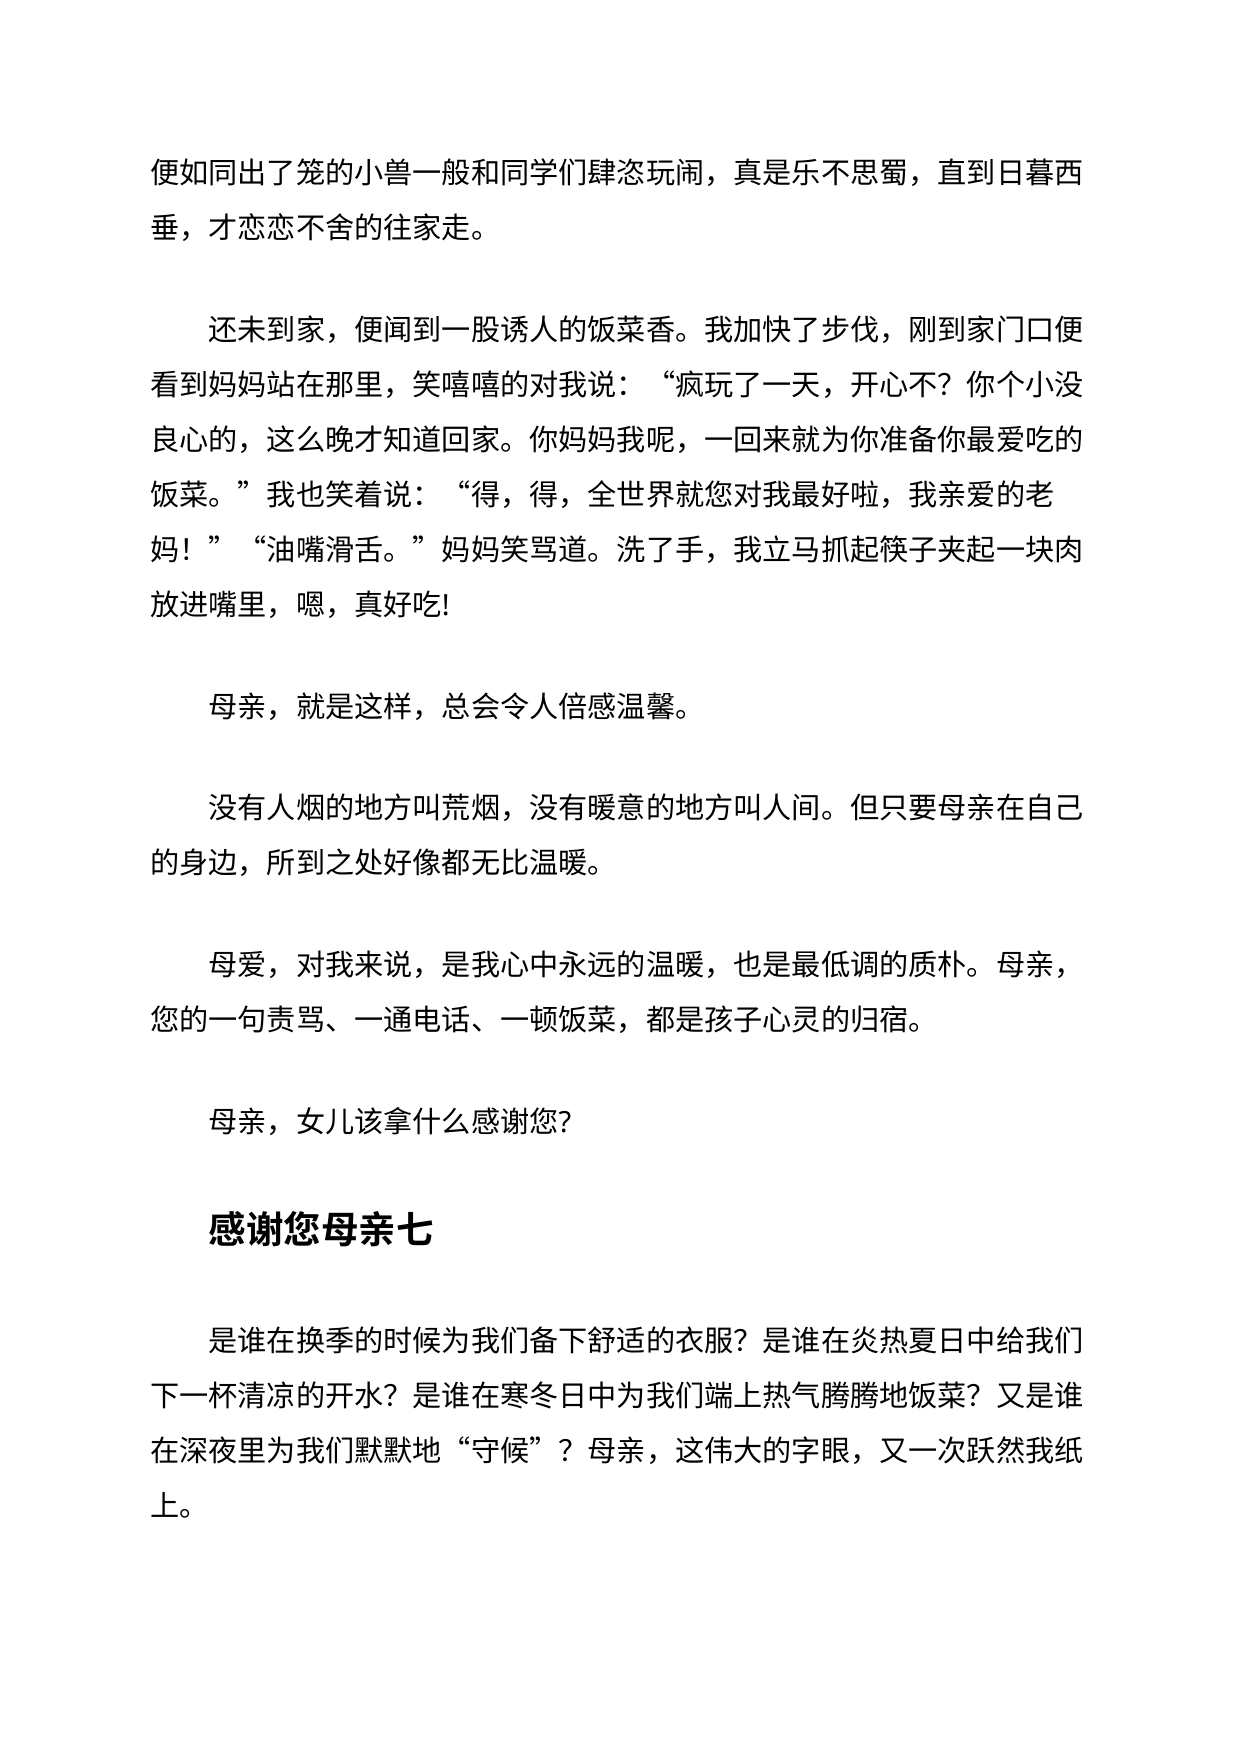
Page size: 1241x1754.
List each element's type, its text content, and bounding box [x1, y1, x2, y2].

text 还未到家，便闻到一股诱人的饭菜香。我加快了步伐，刚到家门口便看到妈妈站在那里，笑嘻嘻的对我说：“疯玩了一天，开心不？你个小没良心的，这么晚才知道回家。你妈妈我呢，一回来就为你准备你最爱吃的饭菜。”我也笑着说：“得，得，全世界就您对我最好啦，我亲爱的老妈！”“油嘴滑舌。”妈妈笑骂道。洗了手，我立马抓起筷子夹起一块肉放进嘴里，嗯，真好吃! [150, 307, 1090, 623]
text 母爱，对我来说，是我心中永远的温暖，也是最低调的质朴。母亲，您的一句责骂、一通电话、一顿饭菜，都是孩子心灵的归宿。 [150, 942, 1090, 1039]
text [150, 150, 1090, 247]
text 母亲，女儿该拿什么感谢您? [150, 1098, 1090, 1141]
text 感谢您母亲七 [150, 1200, 1090, 1254]
text 母亲，就是这样，总会令人倍感温馨。 [150, 683, 1090, 725]
text 没有人烟的地方叫荒烟，没有暖意的地方叫人间。但只要母亲在自己的身边，所到之处好像都无比温暖。 [150, 785, 1090, 882]
text 是谁在换季的时候为我们备下舒适的衣服？是谁在炎热夏日中给我们下一杯清凉的开水？是谁在寒冬日中为我们端上热气腾腾地饭菜？又是谁在深夜里为我们默默地“守候”？母亲，这伟大的字眼，又一次跃然我纸上。 [150, 1318, 1090, 1524]
